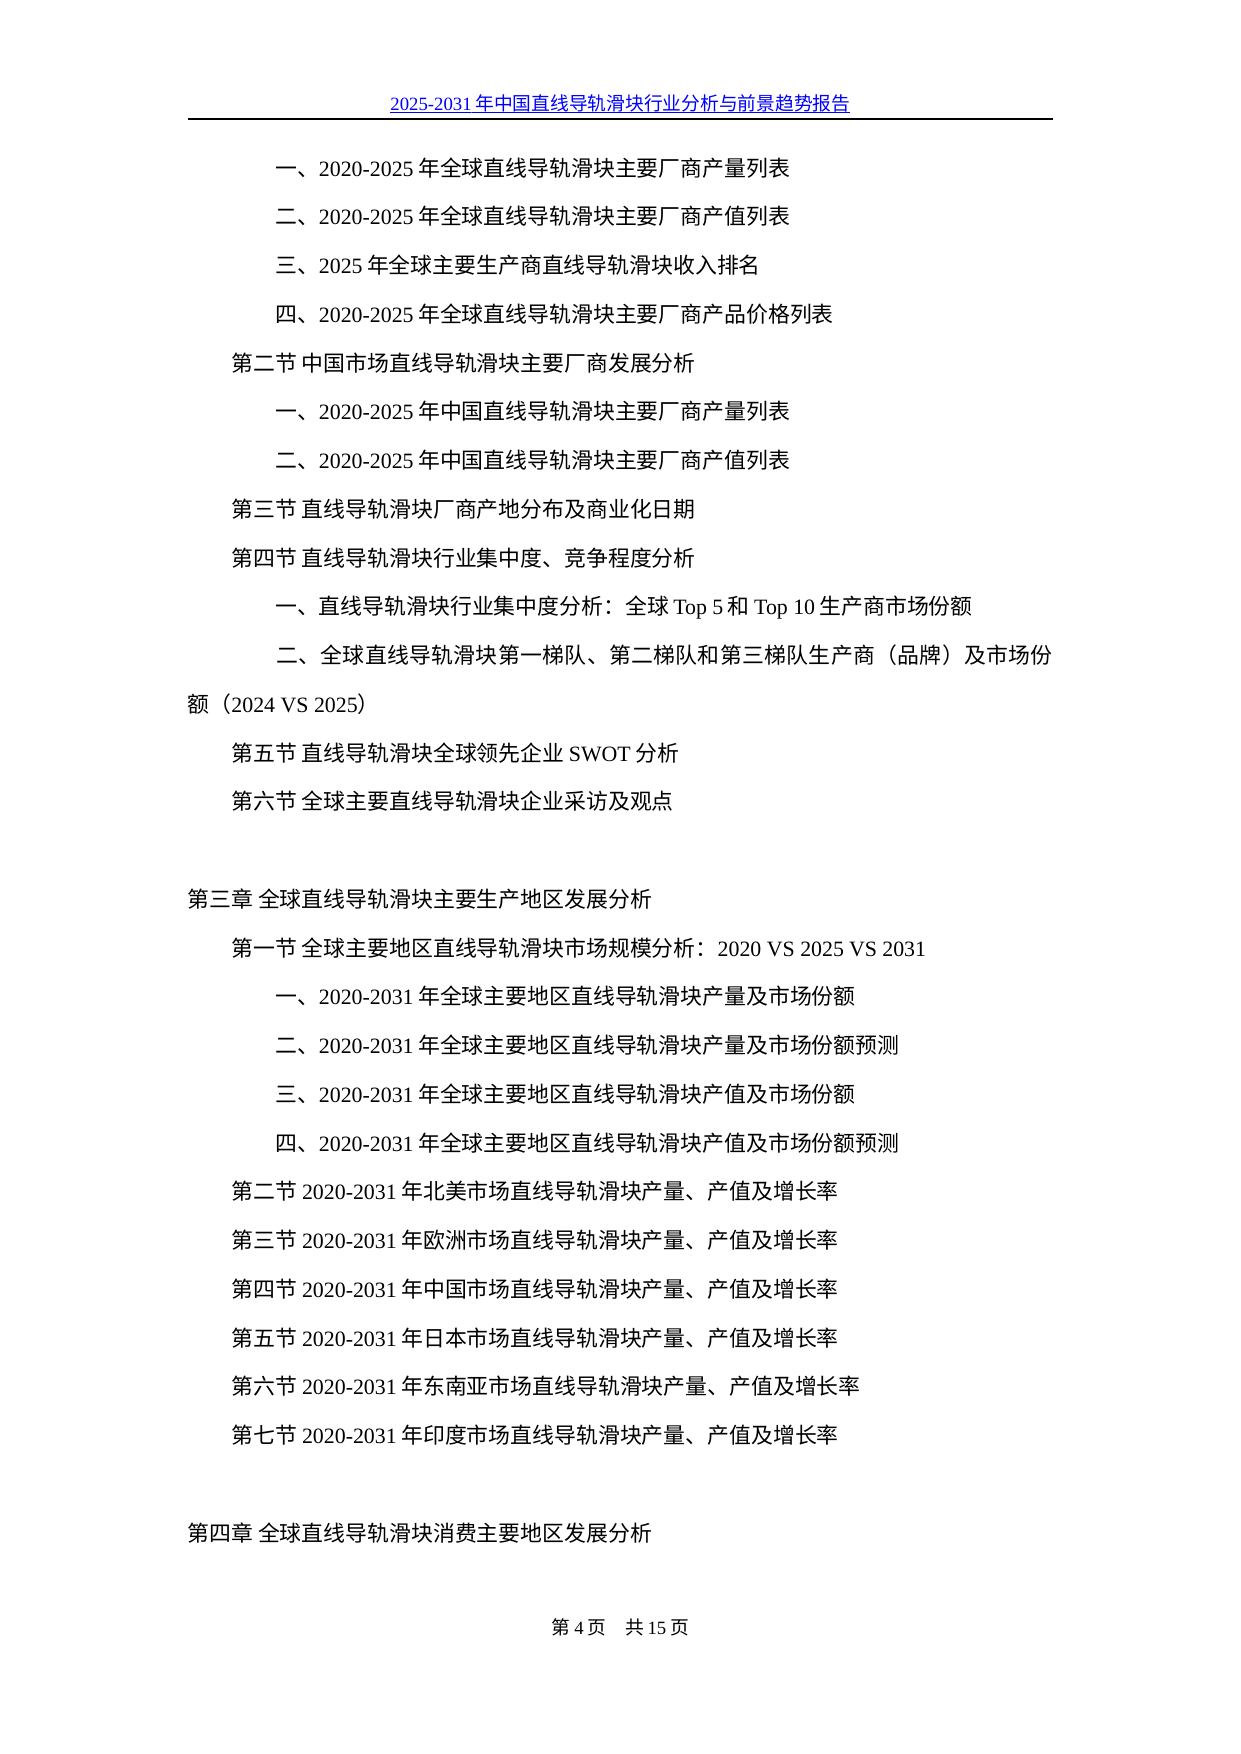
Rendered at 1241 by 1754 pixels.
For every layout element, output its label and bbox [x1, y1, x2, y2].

text [187, 150, 1053, 1548]
